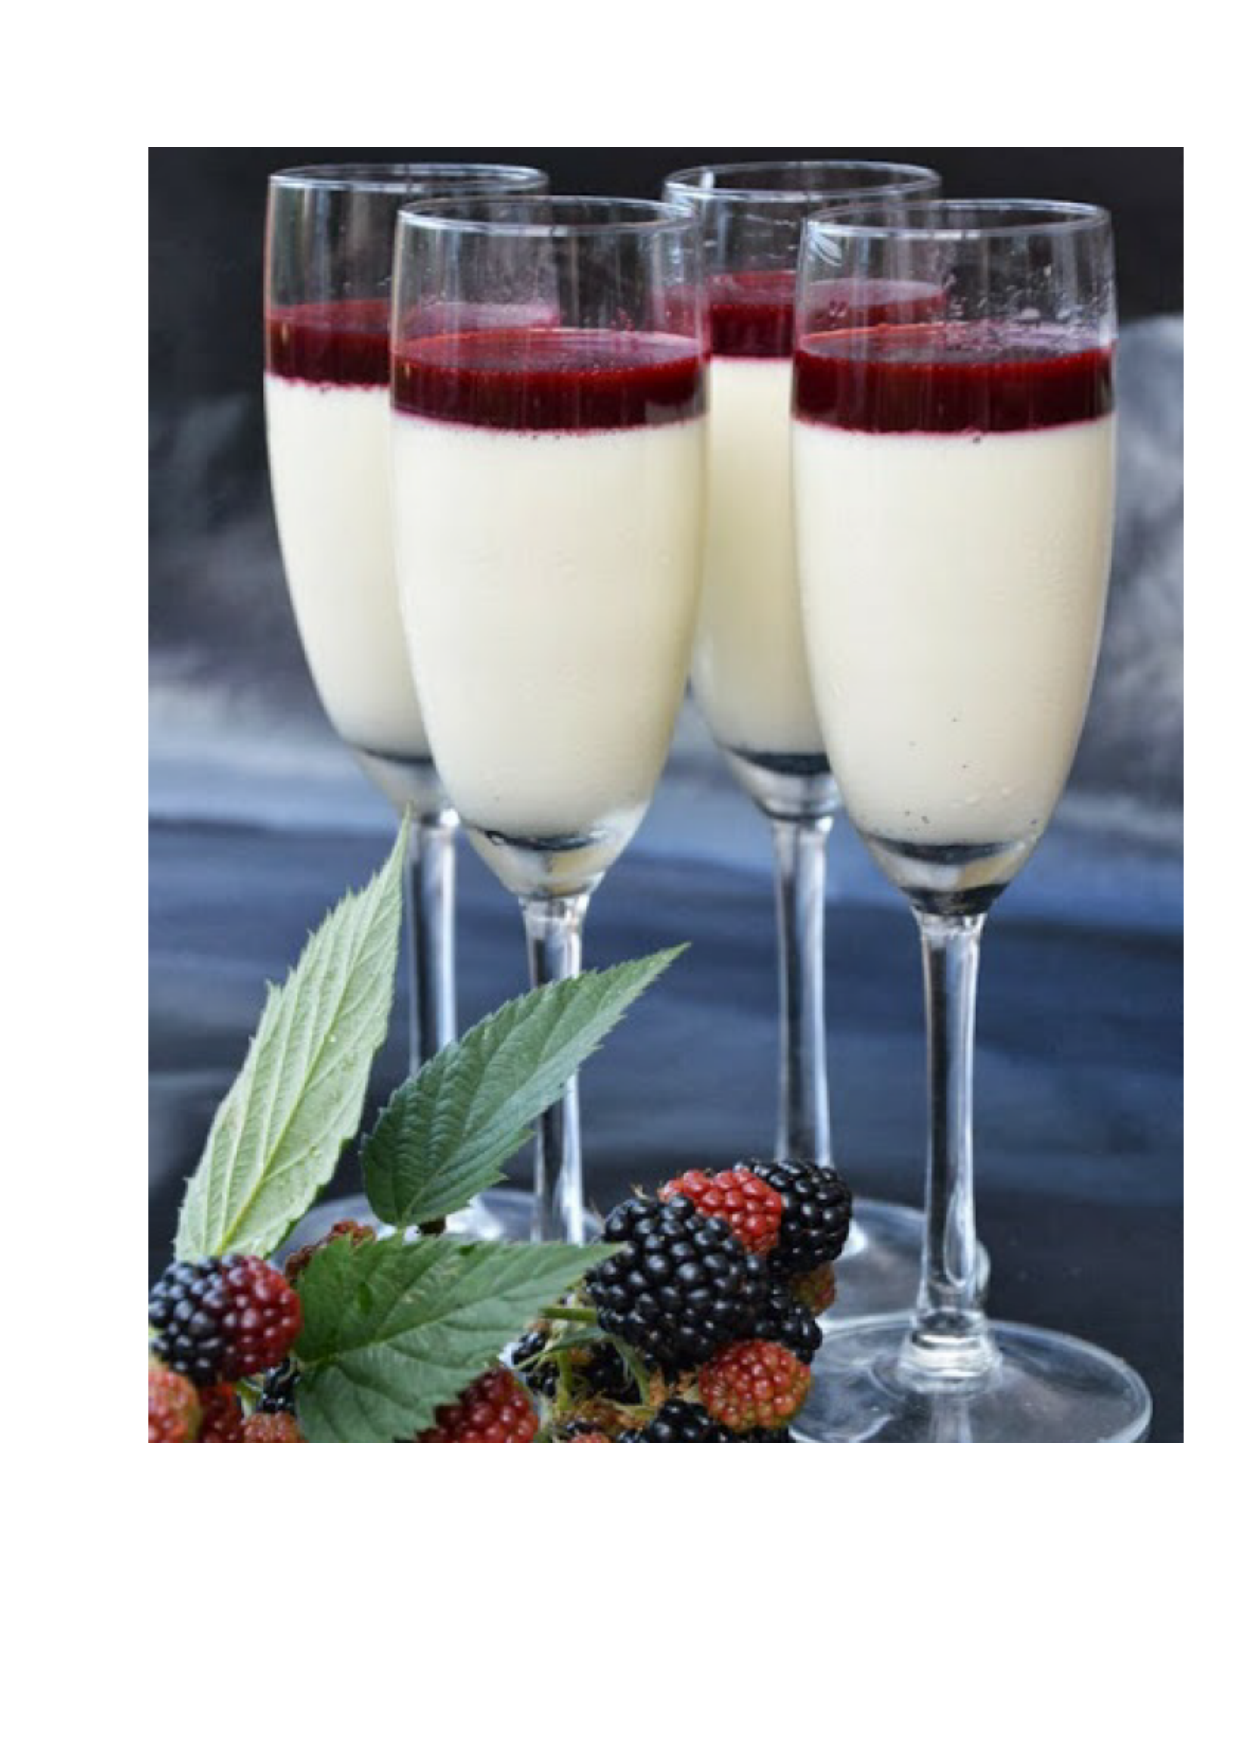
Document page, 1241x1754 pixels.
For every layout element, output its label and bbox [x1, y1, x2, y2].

picture [147, 147, 1184, 1443]
